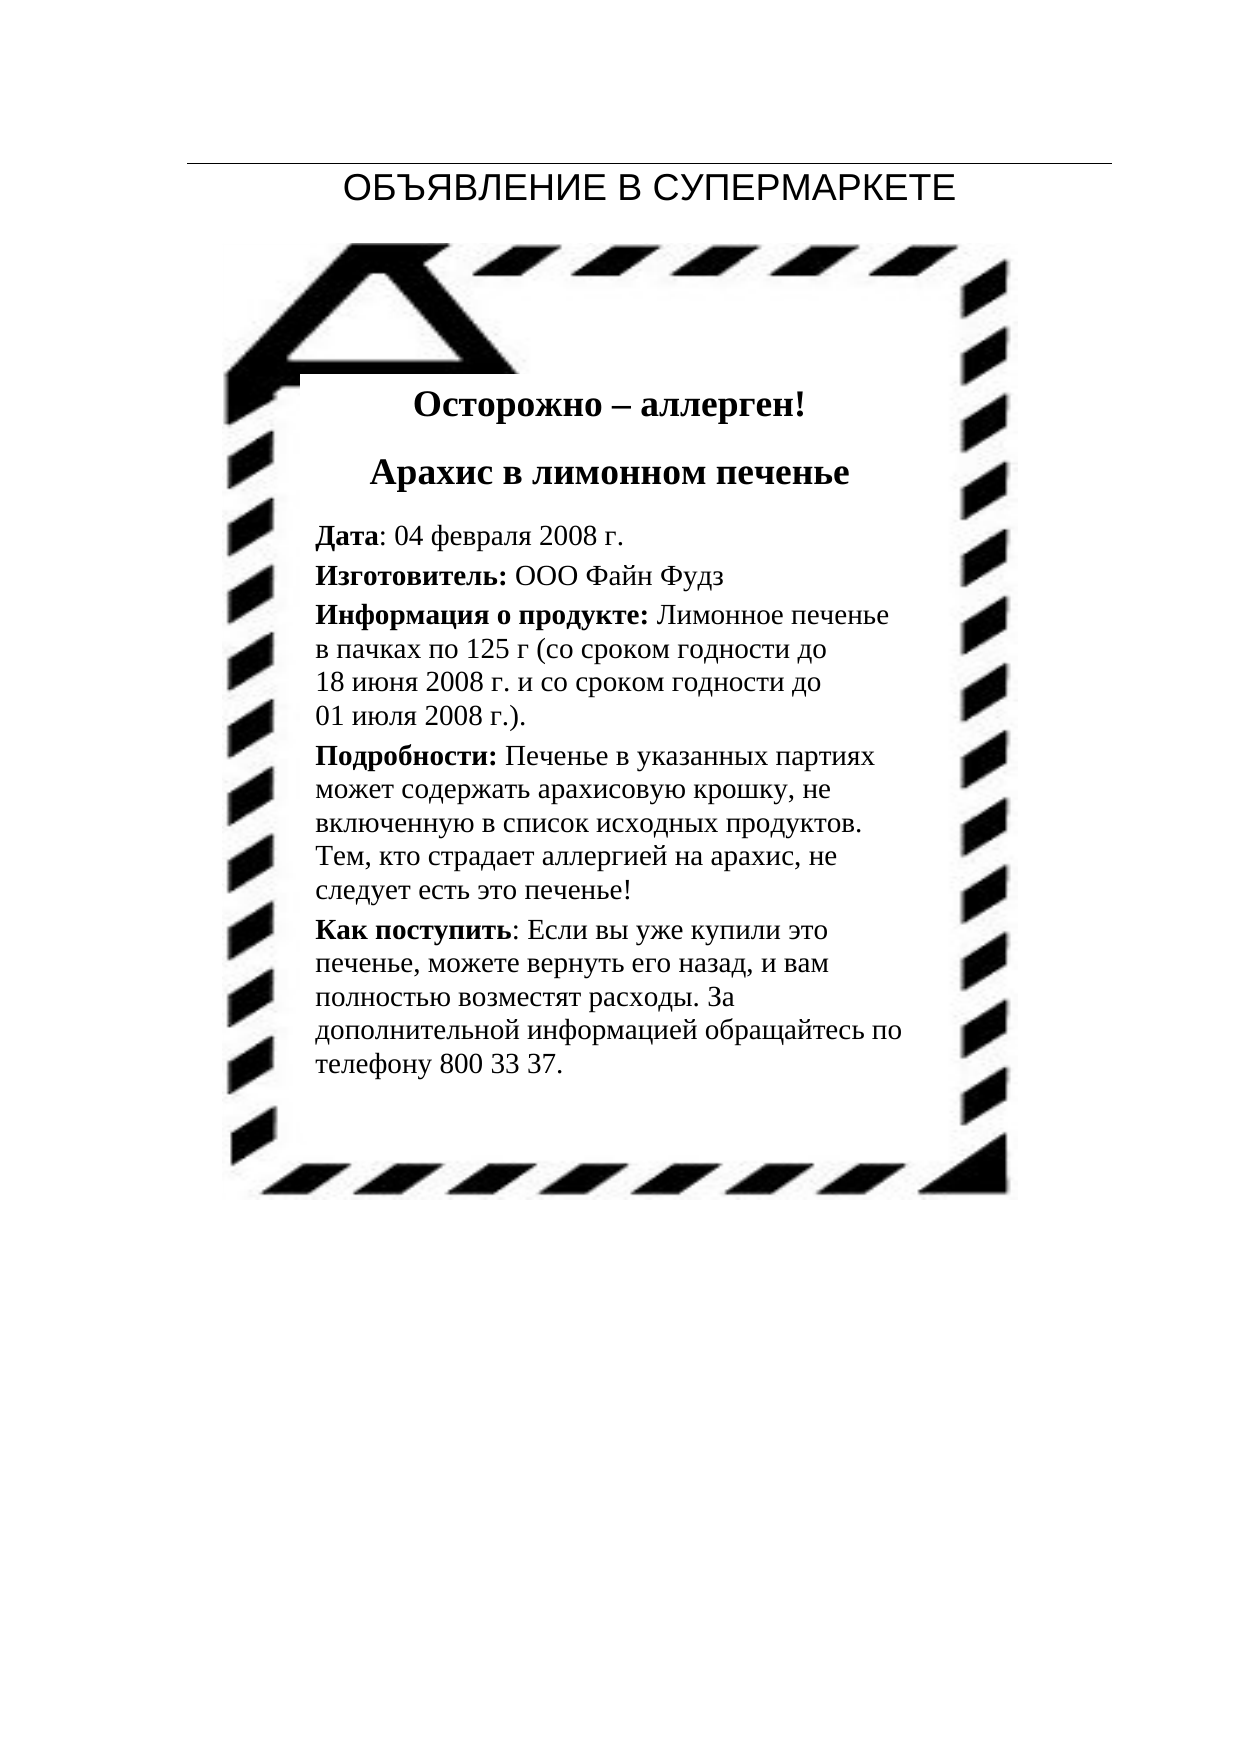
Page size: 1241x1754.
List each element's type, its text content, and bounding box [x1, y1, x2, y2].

picture [222, 243, 1018, 1200]
subtitle ОБЪЯВЛЕНИЕ В СУПЕРМАРКЕТЕ [187, 164, 1112, 209]
